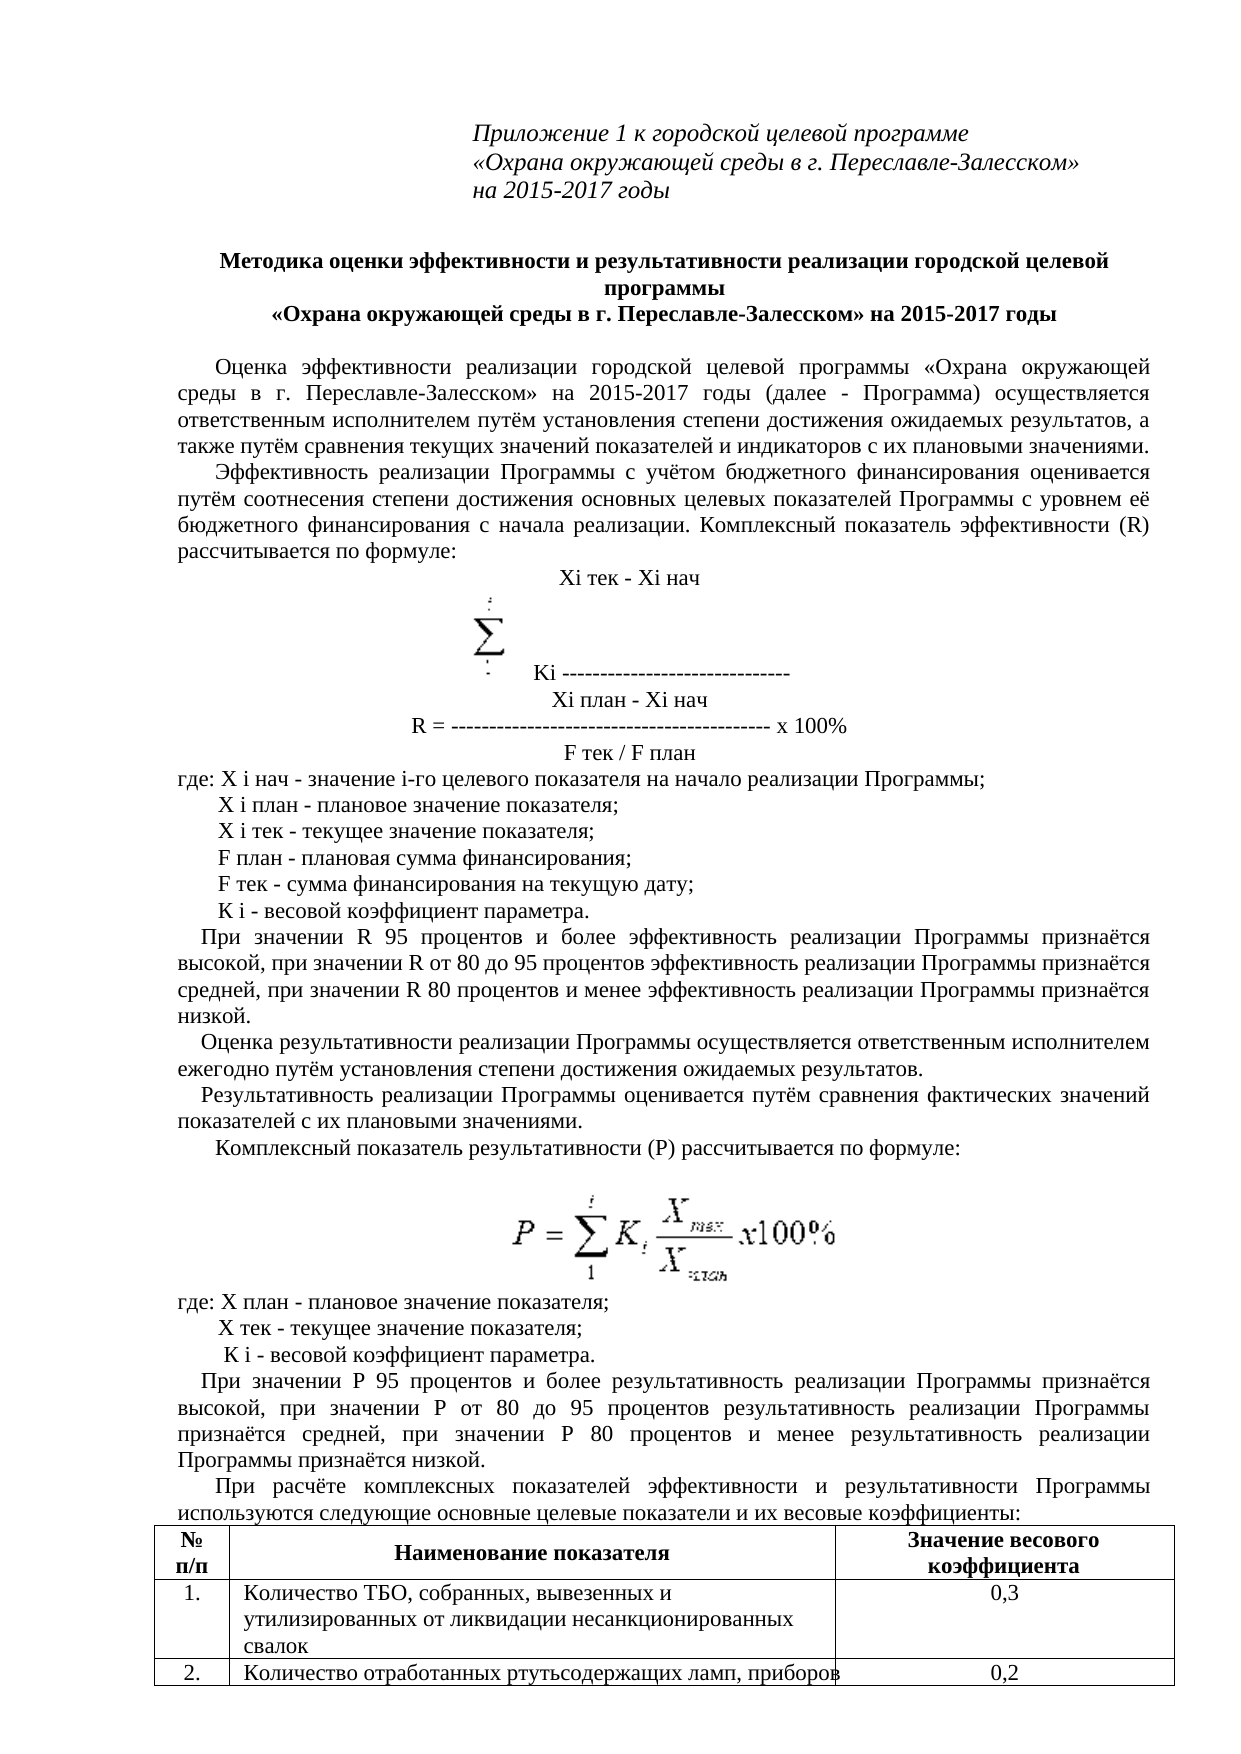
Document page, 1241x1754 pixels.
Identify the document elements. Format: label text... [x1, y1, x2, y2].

text «Охрана окружающей среды в г. Переславле-Залесском» на 2015-2017 годы [177, 300, 1152, 327]
table_cell Количество ТБО, собранных, вывезенных и утилизированных от ликвидации несанкционированных свалок [230, 1580, 835, 1658]
text Х тек - текущее значение показателя; [177, 1314, 1152, 1341]
table_header № п/п [155, 1526, 229, 1578]
table_header Значение весового коэффициента [836, 1526, 1174, 1578]
table_cell 1. [155, 1580, 229, 1658]
table_cell 0,2 [836, 1659, 1174, 1685]
text Результативность реализации Программы оценивается путём сравнения фактических значений показателей с их плановыми значениями. [177, 1081, 1152, 1134]
table_cell 0,3 [836, 1580, 1174, 1658]
text К i - весовой коэффициент параметра. [177, 1341, 1152, 1367]
picture [508, 1186, 844, 1289]
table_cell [230, 1659, 835, 1685]
text где: X i нач - значение i-го целевого показателя на начало реализации Программы; [177, 765, 1152, 791]
text При расчёте комплексных показателей эффективности и результативности Программы используются следующие основные целевые показатели и их весовые коэффициенты: [177, 1473, 1152, 1525]
text При значении R 95 процентов и более эффективность реализации Программы признаётся высокой, при значении R от 80 до 95 процентов эффективность реализации Программы признаётся средней, при значении R 80 процентов и менее эффективность реализации Программы признаётся низкой. [177, 923, 1152, 1028]
text X i план - плановое значение показателя; [177, 791, 1152, 818]
table_cell 2. [155, 1659, 229, 1685]
text Методика оценки эффективности и результативности реализации городской целевой программы [177, 248, 1152, 300]
picture [468, 590, 528, 681]
text Приложение 1 к городской целевой программе [472, 118, 1152, 147]
text Оценка эффективности реализации городской целевой программы «Охрана окружающей среды в г. Переславле-Залесском» на 2015-2017 годы (далее - Программа) осуществляется ответственным исполнителем путём установления степени достижения ожидаемых результатов, а также путём сравнения текущих значений показателей и индикаторов с их плановыми значениями. [177, 353, 1152, 458]
text Оценка результативности реализации Программы осуществляется ответственным исполнителем ежегодно путём установления степени достижения ожидаемых результатов. [177, 1028, 1152, 1081]
text F план - плановая сумма финансирования; [177, 844, 1152, 870]
text К i - весовой коэффициент параметра. [177, 897, 1152, 923]
text где: Х план - плановое значение показателя; [177, 1288, 1152, 1314]
text X i тек - текущее значение показателя; [177, 818, 1152, 844]
text Комплексный показатель результативности (P) рассчитывается по формуле: [177, 1134, 1152, 1160]
table_header Xi тек - Xi нач Ki ------------------------------ Xi план - Xi нач R = ------------------------------------------ х 100% F тек / F план [177, 564, 1082, 765]
text Эффективность реализации Программы с учётом бюджетного финансирования оценивается путём соотнесения степени достижения основных целевых показателей Программы с уровнем её бюджетного финансирования с начала реализации. Комплексный показатель эффективности (R) рассчитывается по формуле: [177, 458, 1152, 564]
text на 2015-2017 годы [472, 176, 1152, 204]
text «Охрана окружающей среды в г. Переславле-Залесском» [472, 147, 1152, 176]
table_header Наименование показателя [230, 1526, 835, 1578]
text F тек - сумма финансирования на текущую дату; [177, 870, 1152, 897]
text При значении Р 95 процентов и более результативность реализации Программы признаётся высокой, при значении Р от 80 до 95 процентов результативность реализации Программы признаётся средней, при значении Р 80 процентов и менее результативность реализации Программы признаётся низкой. [177, 1367, 1152, 1473]
